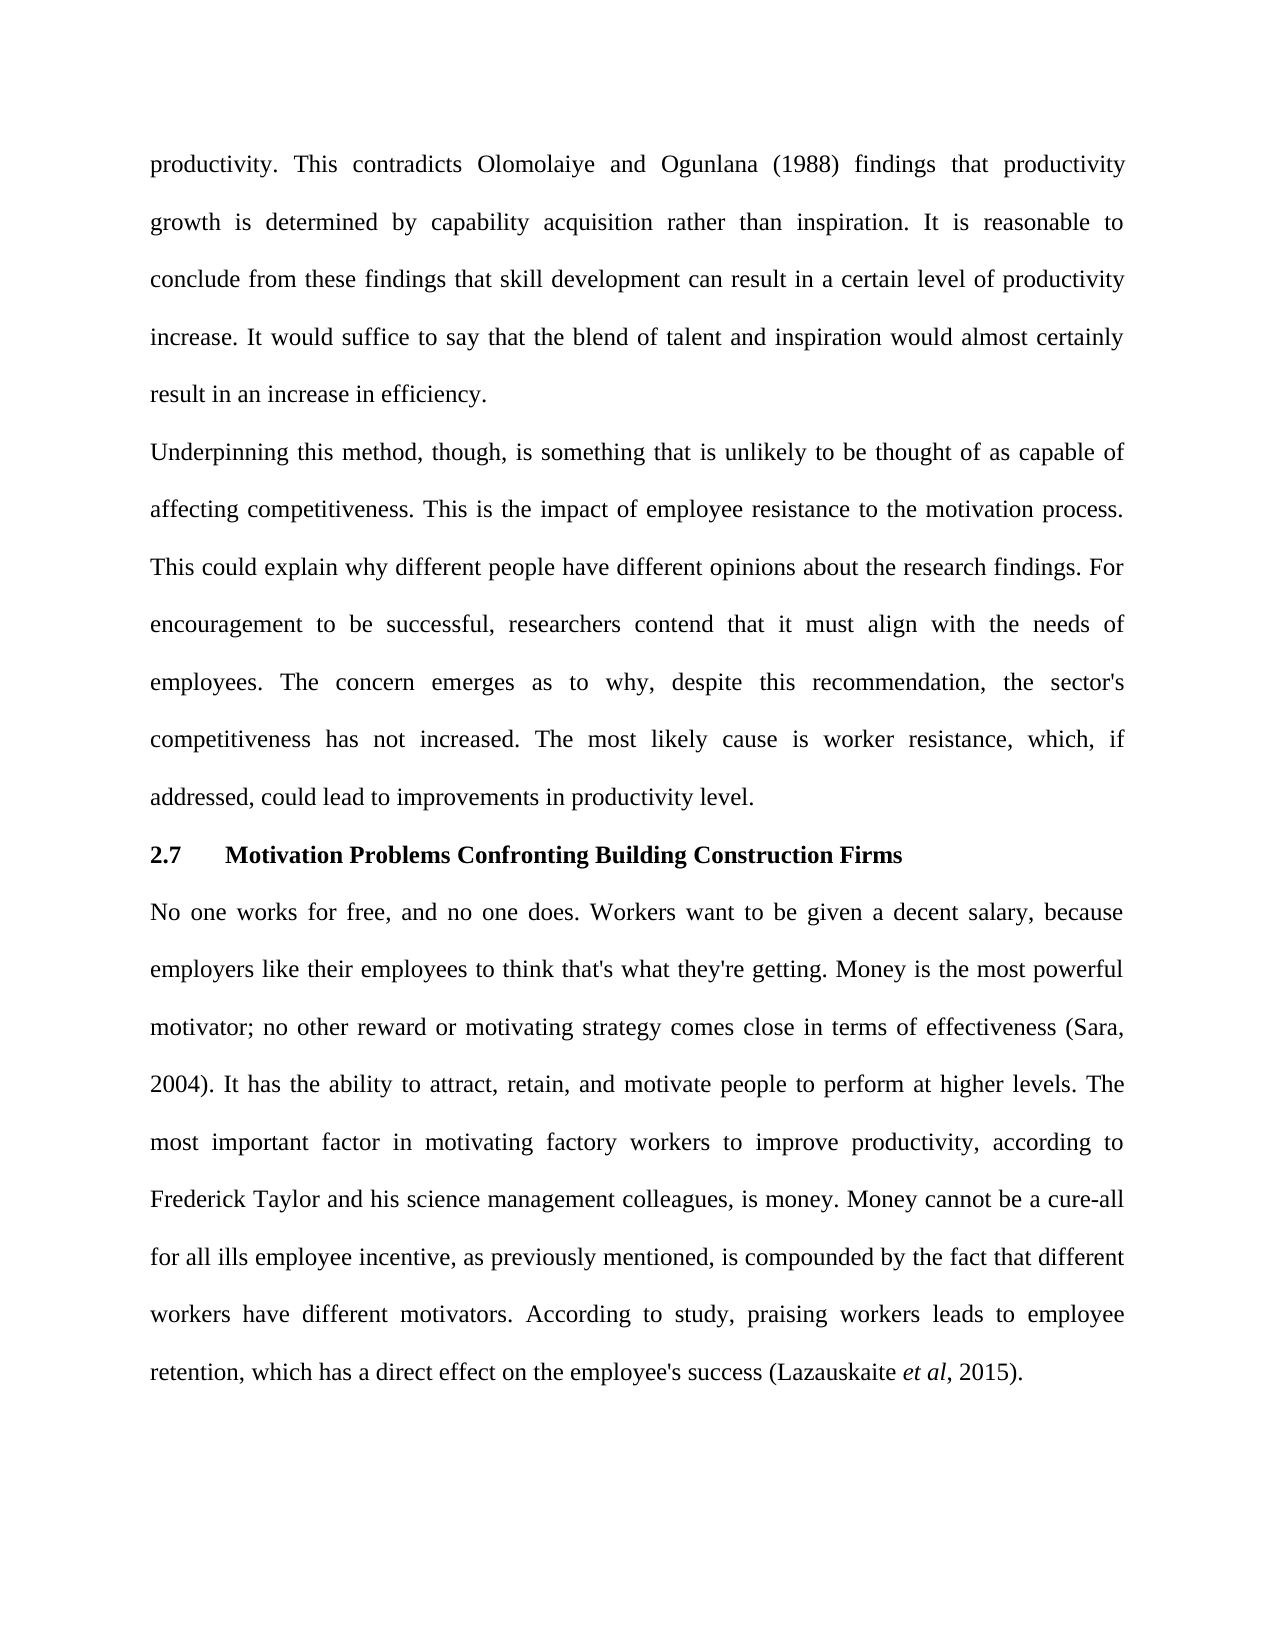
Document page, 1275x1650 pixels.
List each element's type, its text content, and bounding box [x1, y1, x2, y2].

text No one works for free, and no one does. Workers want to be given a decent salary, because employers like their employees to think that's what they're getting. Money is the most powerful motivator; no other reward or motivating strategy comes close in terms of effectiveness (Sara, 2004). It has the ability to attract, retain, and motivate people to perform at higher levels. The most important factor in motivating factory workers to improve productivity, according to Frederick Taylor and his science management colleagues, is money. Money cannot be a cure-all for all ills employee incentive, as previously mentioned, is compounded by the fact that different workers have different motivators. According to study, praising workers leads to employee retention, which has a direct effect on the employee's success (Lazauskaite et al, 2015). [150, 897, 1125, 1386]
text Underpinning this method, though, is something that is unlikely to be thought of as capable of affecting competitiveness. This is the impact of employee resistance to the motivation process. This could explain why different people have different opinions about the research findings. For encouragement to be successful, researchers contend that it must align with the needs of employees. The concern emerges as to why, despite this recommendation, the sector's competitiveness has not increased. The most likely cause is worker resistance, which, if addressed, could lead to improvements in productivity level. [150, 437, 1125, 810]
subtitle Motivation Problems Confronting Building Construction Firms [150, 840, 1158, 868]
text productivity. This contradicts Olomolaiye and Ogunlana (1988) findings that productivity growth is determined by capability acquisition rather than inspiration. It is reasonable to conclude from these findings that skill development can result in a certain level of productivity increase. It would suffice to say that the blend of talent and inspiration would almost certainly result in an increase in efficiency. [150, 149, 1125, 408]
